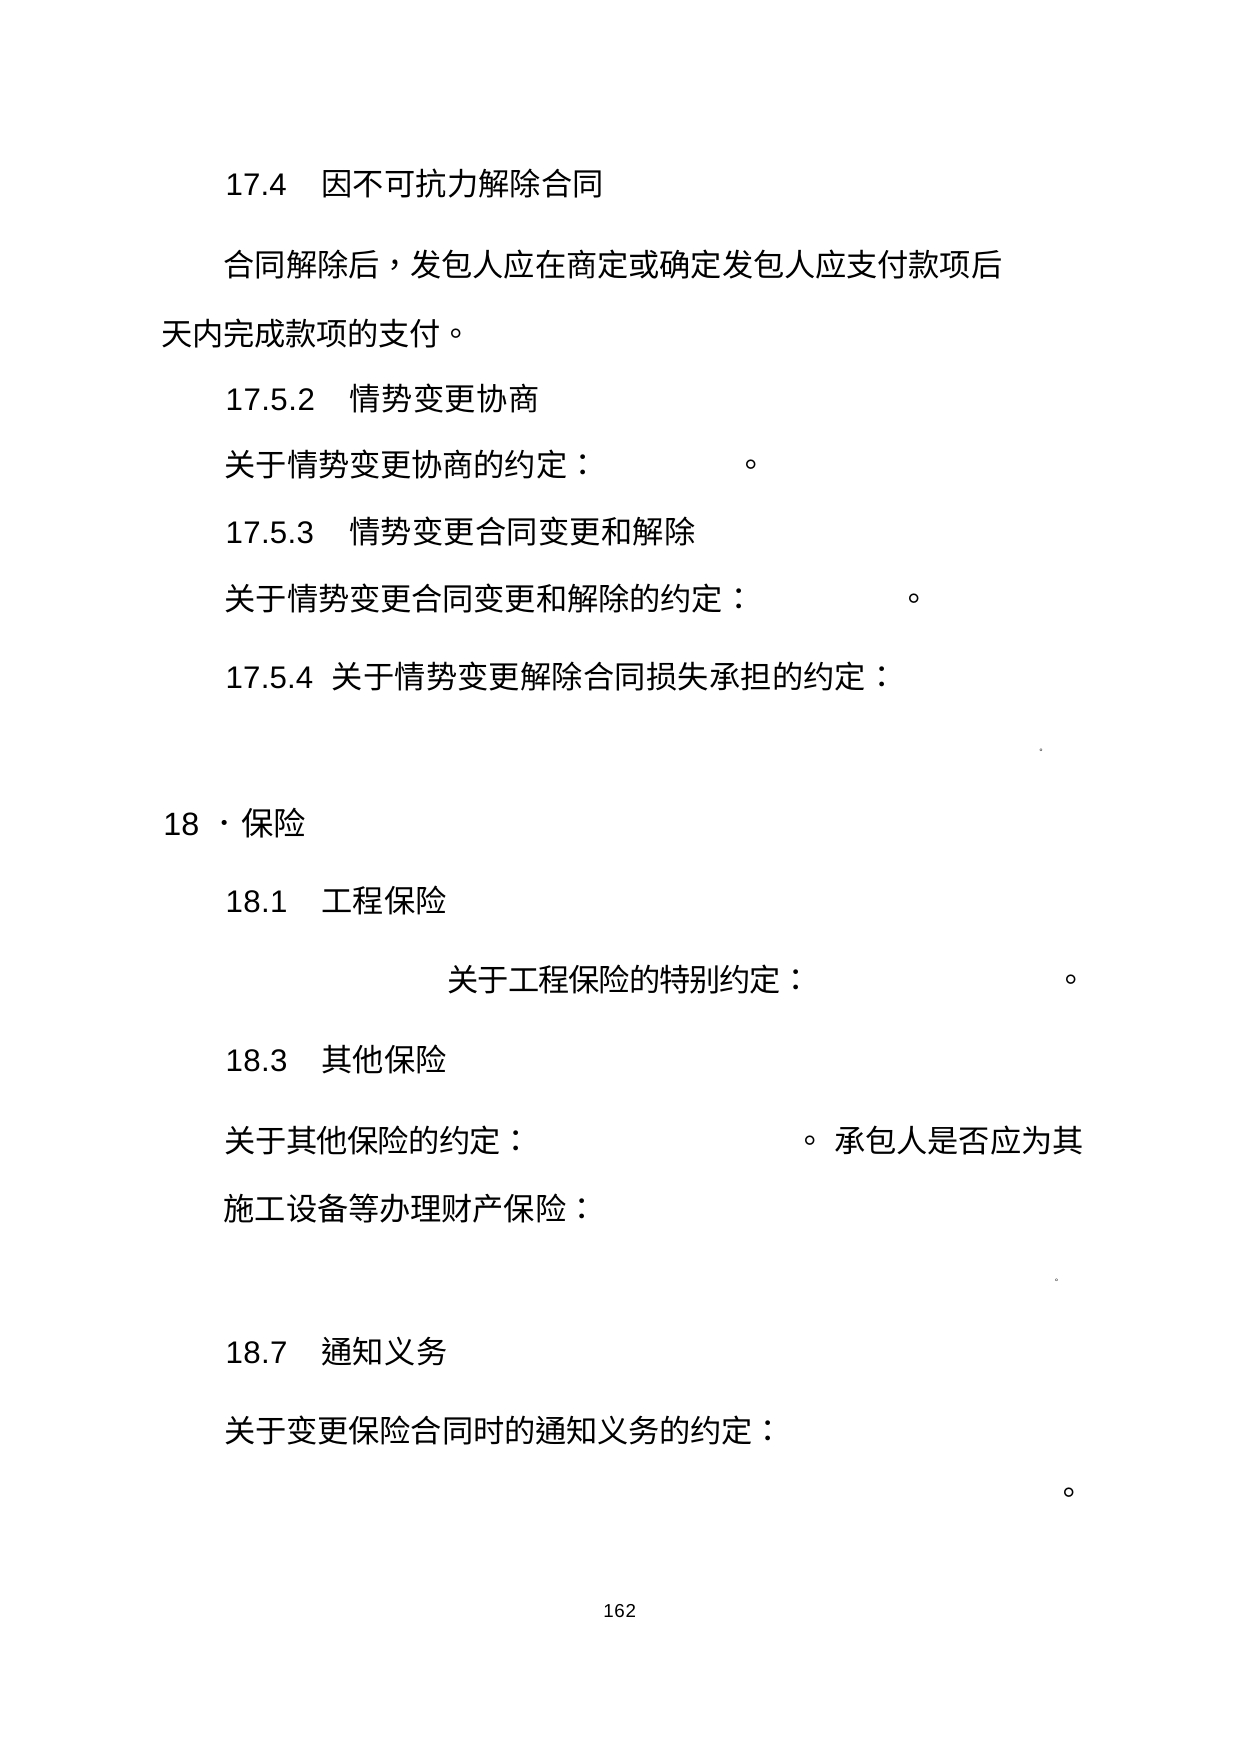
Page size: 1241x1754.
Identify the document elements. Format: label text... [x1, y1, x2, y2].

text 关于变更保险合同时的通知义务的约定： [224, 1411, 1087, 1450]
text 17.5.4 关于情势变更解除合同损失承担的约定： [225, 658, 1087, 696]
text 17.4 因不可抗力解除合同 [225, 164, 1087, 203]
text 合同解除后，发包人应在商定或确定发包人应支付款项后 天内完成款项的支付。 [161, 243, 1066, 354]
text 18.1 工程保险 [225, 881, 1087, 921]
text 18.7 通知义务 [225, 1332, 1087, 1371]
text 关于工程保险的特别约定： 。 [159, 960, 1087, 999]
text 18.3 其他保险 [225, 1040, 1087, 1079]
text 关于情势变更协商的约定： 。 [224, 446, 1087, 484]
text 关于情势变更合同变更和解除的约定： 。 [224, 579, 1087, 618]
text 17.5.3 情势变更合同变更和解除 [225, 513, 1087, 551]
text 18 ．保险 [163, 802, 1087, 843]
text 17.5.2 情势变更协商 [225, 379, 1087, 418]
text 关于其他保险的约定： 。 承包人是否应为其施工设备等办理财产保险： [223, 1119, 1087, 1229]
